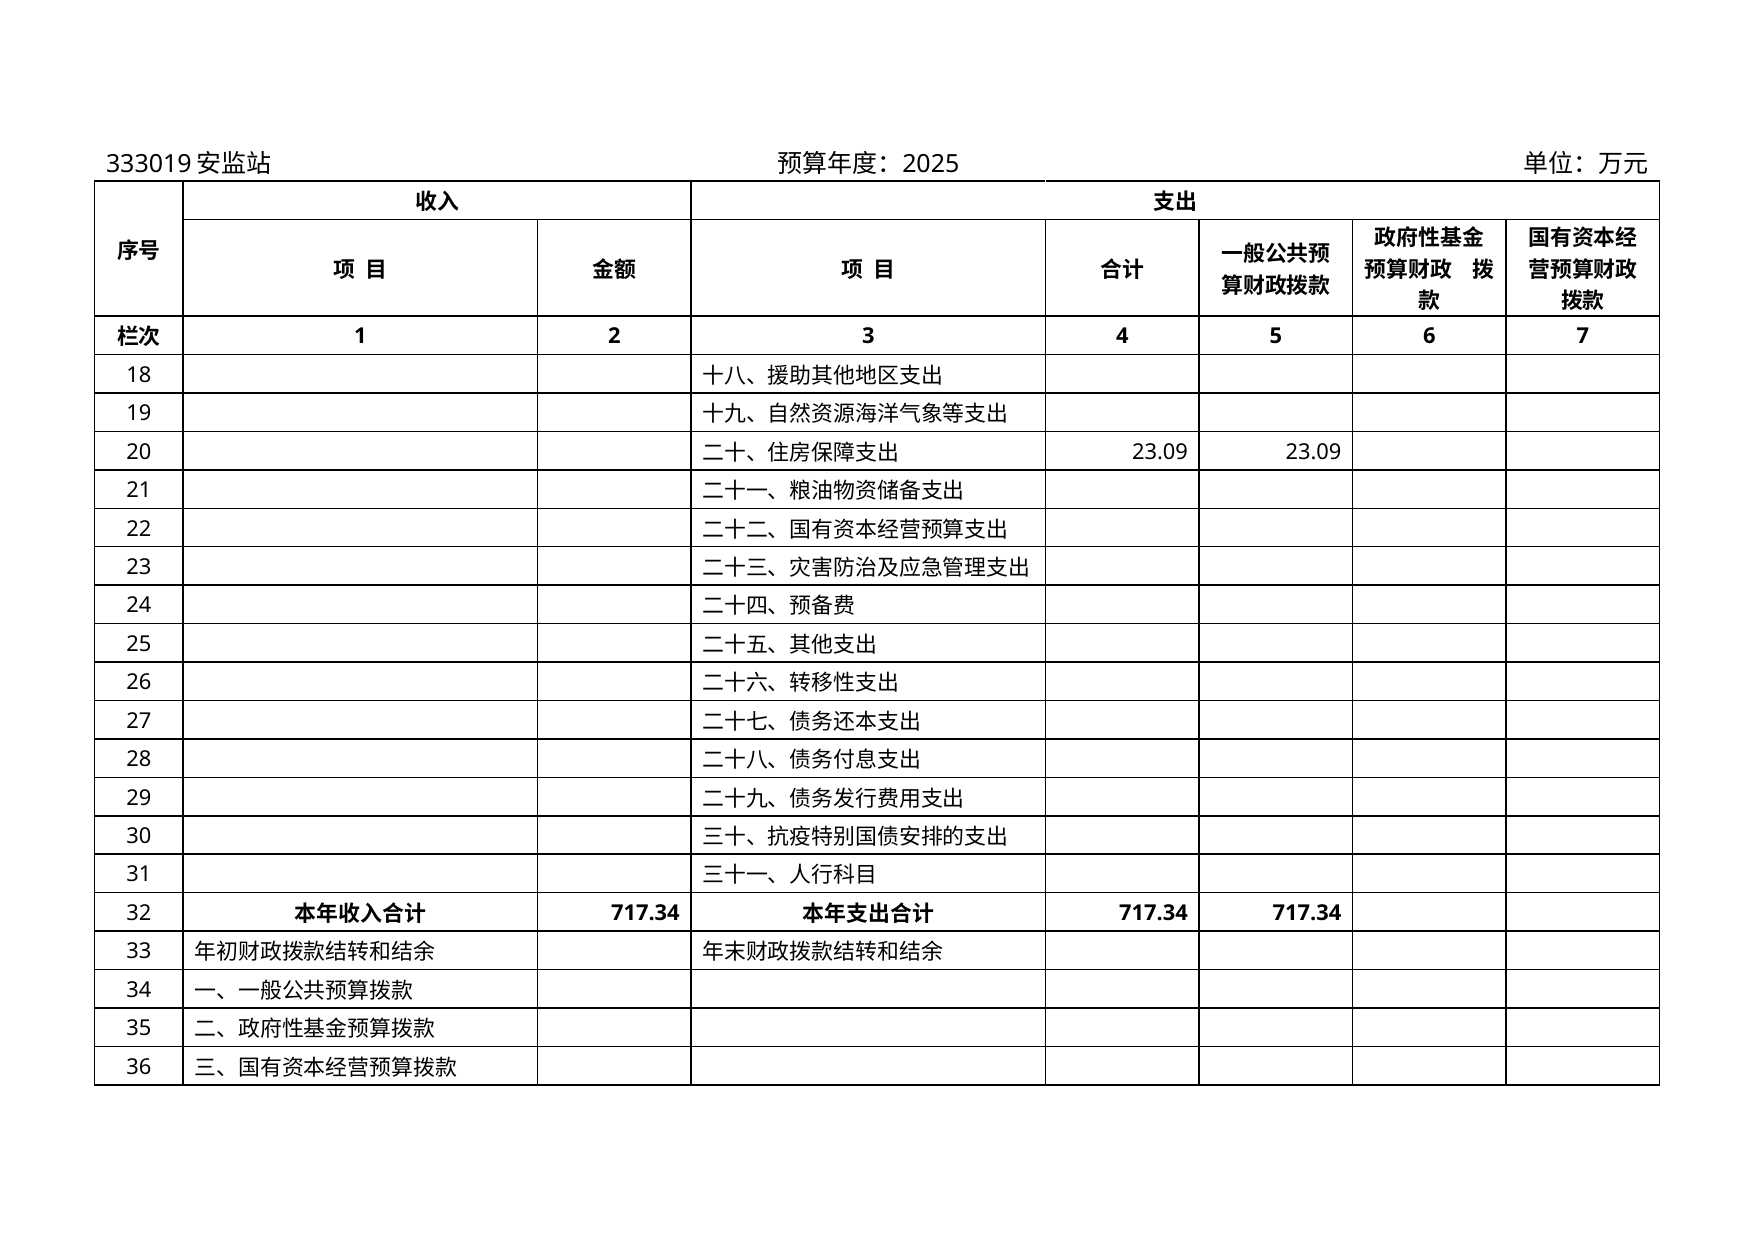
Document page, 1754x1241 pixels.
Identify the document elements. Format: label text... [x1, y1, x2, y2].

table_cell [1507, 586, 1659, 623]
table_cell [538, 394, 690, 431]
table_cell [1507, 355, 1659, 392]
table_cell [1046, 394, 1198, 431]
table_cell 二十六、转移性支出 [692, 663, 1045, 699]
table_cell [1046, 1009, 1198, 1046]
table_cell [184, 432, 537, 469]
table_cell 25 [95, 624, 182, 661]
table_cell [538, 586, 690, 623]
table_cell [1507, 432, 1659, 469]
table_cell 支出 [692, 182, 1659, 219]
table_cell [692, 970, 1045, 1007]
table_cell 年末财政拨款结转和结余 [692, 932, 1045, 969]
table_cell 二、政府性基金预算拨款 [184, 1009, 537, 1046]
table_cell [692, 1047, 1045, 1084]
table_header 预算年度：2025 [692, 143, 1045, 180]
table_cell [1046, 970, 1198, 1007]
table_cell 二十九、债务发行费用支出 [692, 778, 1045, 815]
table_cell 7 [1507, 317, 1659, 354]
table_cell [1046, 624, 1198, 661]
table_cell 33 [95, 932, 182, 969]
table_cell [184, 624, 537, 661]
table_cell [1507, 624, 1659, 661]
table_cell [1200, 624, 1352, 661]
table_cell 21 [95, 471, 182, 507]
table_cell [1353, 970, 1505, 1007]
table_cell [538, 778, 690, 815]
table_cell 717.34 [1200, 893, 1352, 930]
table_cell [538, 624, 690, 661]
table_cell 28 [95, 740, 182, 776]
table_cell [1507, 893, 1659, 930]
table_cell [1507, 970, 1659, 1007]
table_cell [1353, 394, 1505, 431]
table_cell [1353, 855, 1505, 892]
table_cell 1 [184, 317, 537, 354]
table_cell [538, 855, 690, 892]
table_cell [1046, 1047, 1198, 1084]
table_cell 三十、抗疫特别国债安排的支出 [692, 817, 1045, 853]
table_cell 23.09 [1046, 432, 1198, 469]
table_cell [1046, 740, 1198, 776]
table_cell [184, 663, 537, 699]
table_cell 3 [692, 317, 1045, 354]
table_cell [1353, 624, 1505, 661]
table_cell 项 目 [692, 220, 1045, 315]
table_cell [1353, 893, 1505, 930]
table_cell [1046, 586, 1198, 623]
table_cell [538, 740, 690, 776]
table_cell 30 [95, 817, 182, 853]
table_cell 23 [95, 547, 182, 584]
table_cell [1353, 1009, 1505, 1046]
table_cell [1353, 778, 1505, 815]
table_cell [184, 586, 537, 623]
table_cell [692, 1009, 1045, 1046]
table_cell 20 [95, 432, 182, 469]
table_cell 金额 [538, 220, 690, 315]
table_cell [1046, 547, 1198, 584]
table_cell 6 [1353, 317, 1505, 354]
table_cell 合计 [1046, 220, 1198, 315]
table_cell [538, 970, 690, 1007]
table_cell 二十四、预备费 [692, 586, 1045, 623]
table_cell [538, 355, 690, 392]
table_cell [1353, 932, 1505, 969]
table_cell [1200, 394, 1352, 431]
table_cell 29 [95, 778, 182, 815]
table_cell 栏次 [95, 317, 182, 354]
table_cell 二十二、国有资本经营预算支出 [692, 509, 1045, 546]
table_cell [1046, 701, 1198, 738]
table_cell [184, 817, 537, 853]
table_cell [1507, 663, 1659, 699]
table_cell [1046, 355, 1198, 392]
table_cell [1200, 970, 1352, 1007]
table_cell 二十八、债务付息支出 [692, 740, 1045, 776]
table_cell [184, 701, 537, 738]
table_cell 十八、援助其他地区支出 [692, 355, 1045, 392]
table_cell [1507, 1009, 1659, 1046]
table_cell 32 [95, 893, 182, 930]
table_cell [1353, 701, 1505, 738]
table_cell [184, 355, 537, 392]
table_cell [1046, 509, 1198, 546]
table_cell 27 [95, 701, 182, 738]
table_cell [1200, 509, 1352, 546]
table_cell [1046, 471, 1198, 507]
table_cell 2 [538, 317, 690, 354]
table_cell 35 [95, 1009, 182, 1046]
table_cell 一、一般公共预算拨款 [184, 970, 537, 1007]
table_cell [1353, 663, 1505, 699]
table_cell 二十三、灾害防治及应急管理支出 [692, 547, 1045, 584]
table_cell 本年收入合计 [184, 893, 537, 930]
table_cell [184, 394, 537, 431]
table_cell [1200, 355, 1352, 392]
table_cell [1200, 855, 1352, 892]
table_cell 二十五、其他支出 [692, 624, 1045, 661]
table_cell 项 目 [184, 220, 537, 315]
table_cell 三十一、人行科目 [692, 855, 1045, 892]
table_cell 二十一、粮油物资储备支出 [692, 471, 1045, 507]
table_cell [538, 817, 690, 853]
table_cell [1200, 547, 1352, 584]
table_cell 24 [95, 586, 182, 623]
table_cell [1046, 663, 1198, 699]
table_cell [1200, 740, 1352, 776]
table_cell [1200, 1047, 1352, 1084]
table_cell 本年支出合计 [692, 893, 1045, 930]
table_cell [1507, 471, 1659, 507]
table_cell [1507, 547, 1659, 584]
table_header 333019安监站 [95, 143, 690, 180]
table_cell 18 [95, 355, 182, 392]
table_cell [1046, 817, 1198, 853]
table_cell 22 [95, 509, 182, 546]
table_cell [538, 701, 690, 738]
table_cell 收入 [184, 182, 690, 219]
table_cell [1046, 778, 1198, 815]
table_cell 序号 [95, 182, 182, 315]
table_cell [184, 471, 537, 507]
table_cell [1200, 471, 1352, 507]
table_cell [1353, 740, 1505, 776]
table_cell [1046, 932, 1198, 969]
table_cell [538, 663, 690, 699]
table_cell [538, 547, 690, 584]
table_cell [1353, 1047, 1505, 1084]
table_cell [1200, 817, 1352, 853]
table_cell 5 [1200, 317, 1352, 354]
table_cell [1200, 701, 1352, 738]
table_cell 二十、住房保障支出 [692, 432, 1045, 469]
table_cell [1200, 1009, 1352, 1046]
table_cell [1507, 509, 1659, 546]
table_cell [184, 509, 537, 546]
table_cell [1353, 586, 1505, 623]
table_cell 23.09 [1200, 432, 1352, 469]
table_cell [1353, 432, 1505, 469]
table_cell 26 [95, 663, 182, 699]
table_cell [1200, 663, 1352, 699]
table_cell [1507, 932, 1659, 969]
table_cell [538, 509, 690, 546]
table_cell [1507, 701, 1659, 738]
table_cell 34 [95, 970, 182, 1007]
table_cell 二十七、债务还本支出 [692, 701, 1045, 738]
table_cell 19 [95, 394, 182, 431]
table_cell [538, 932, 690, 969]
table_cell 政府性基金预算财政 拨款 [1353, 220, 1505, 315]
table_cell 三、国有资本经营预算拨款 [184, 1047, 537, 1084]
table_cell 4 [1046, 317, 1198, 354]
table_cell 年初财政拨款结转和结余 [184, 932, 537, 969]
table_cell [1507, 740, 1659, 776]
table_cell [184, 740, 537, 776]
table_cell [1507, 855, 1659, 892]
table_cell [538, 1009, 690, 1046]
table_cell [1507, 394, 1659, 431]
table_header 单位：万元 [1046, 143, 1659, 180]
table_cell [538, 432, 690, 469]
table_cell [1507, 778, 1659, 815]
table_cell [1200, 932, 1352, 969]
table_cell [184, 778, 537, 815]
table_cell [1353, 547, 1505, 584]
table_cell [1046, 855, 1198, 892]
table_cell [1353, 817, 1505, 853]
table_cell [1507, 817, 1659, 853]
table_cell 36 [95, 1047, 182, 1084]
table_cell [1353, 355, 1505, 392]
table_cell 十九、自然资源海洋气象等支出 [692, 394, 1045, 431]
table_cell [184, 547, 537, 584]
table_cell [1200, 778, 1352, 815]
table_cell 31 [95, 855, 182, 892]
table_cell [1200, 586, 1352, 623]
table_cell [1507, 1047, 1659, 1084]
table_cell 国有资本经营预算财政拨款 [1507, 220, 1659, 315]
table_cell [538, 1047, 690, 1084]
table_cell [538, 471, 690, 507]
table_cell [1353, 471, 1505, 507]
table_cell [1353, 509, 1505, 546]
table_cell 717.34 [1046, 893, 1198, 930]
table_cell 一般公共预算财政拨款 [1200, 220, 1352, 315]
table_cell 717.34 [538, 893, 690, 930]
table_cell [184, 855, 537, 892]
